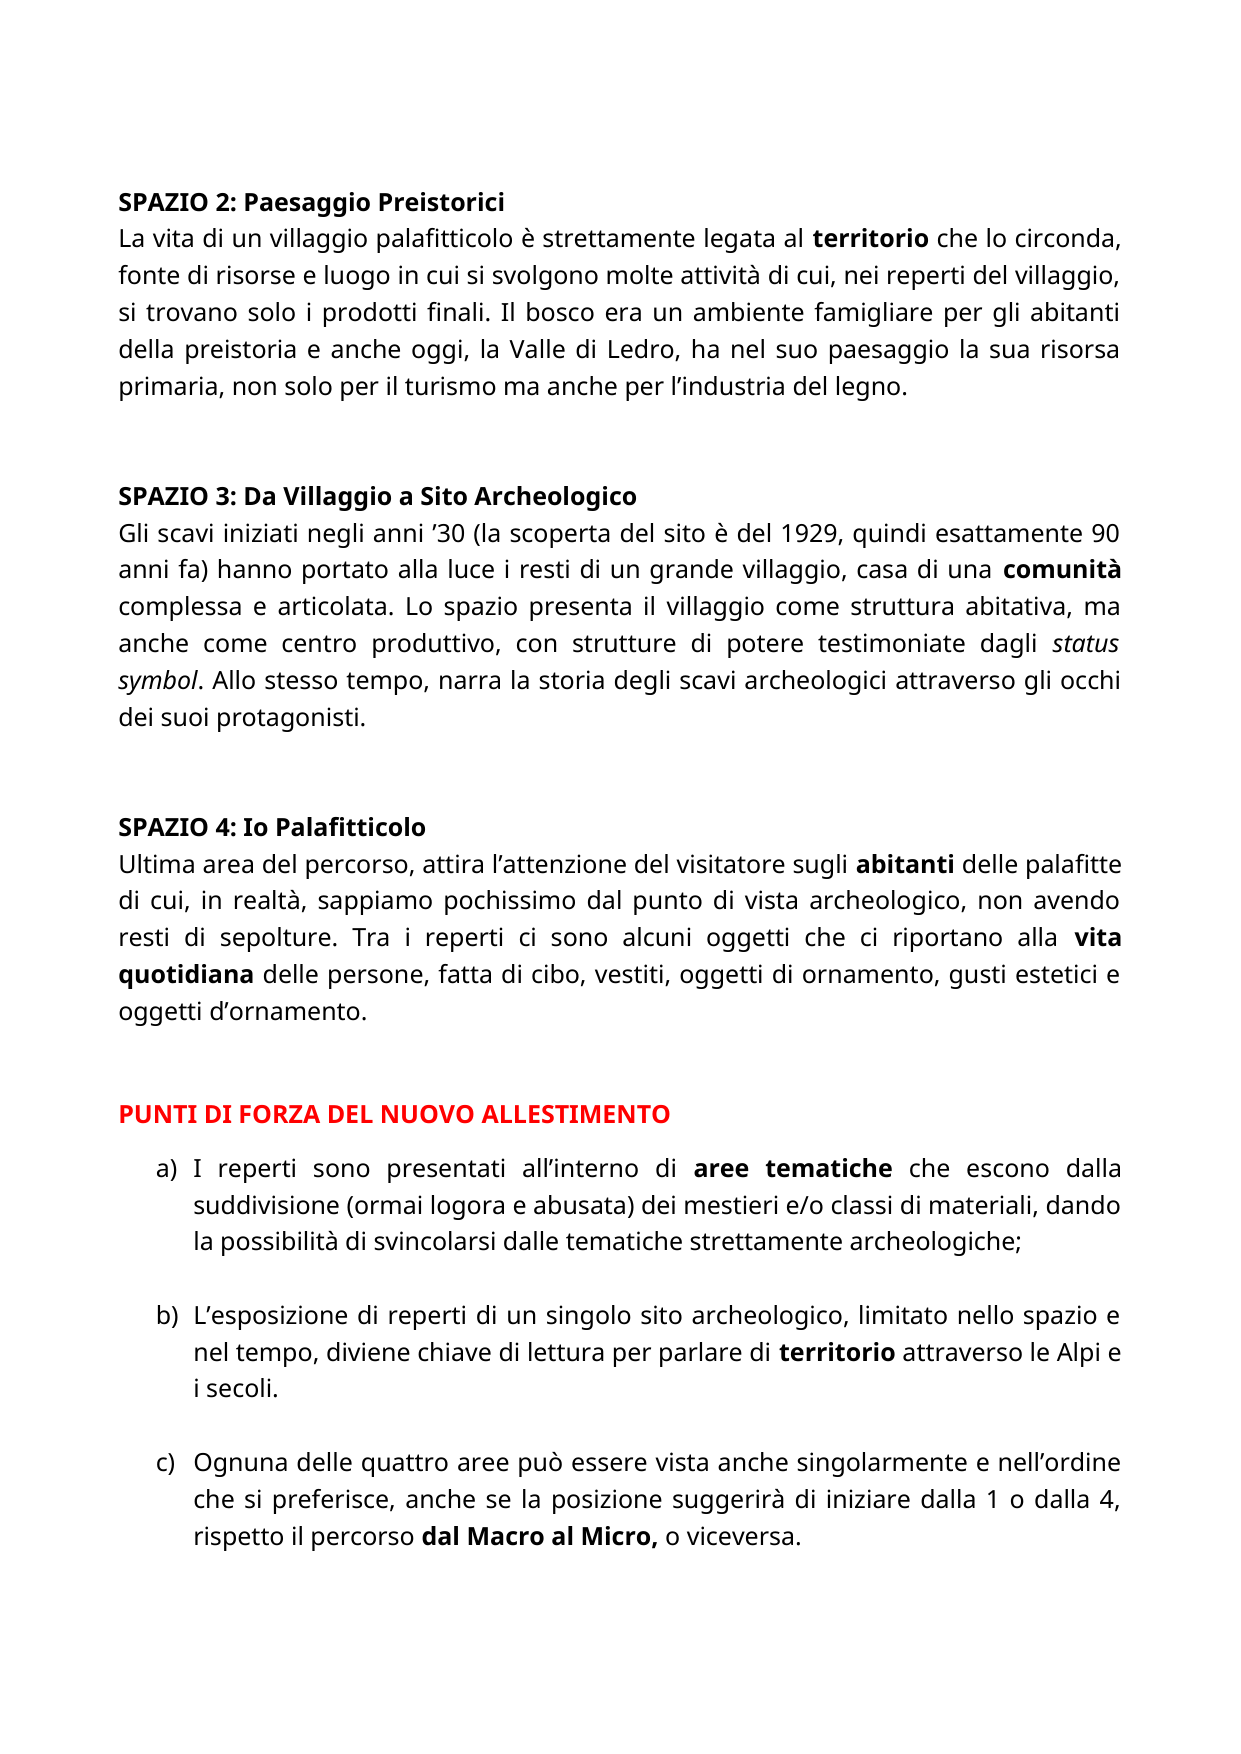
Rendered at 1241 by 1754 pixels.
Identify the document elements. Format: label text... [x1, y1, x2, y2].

list SPAZIO 4: Io Palafitticolo [118, 809, 1122, 843]
list La vita di un villaggio palafitticolo è strettamente legata al territorio che lo circonda, fonte di risorse e luogo in cui si svolgono molte attività di cui, nei reperti del villaggio, si trovano solo i prodotti finali. Il bosco era un ambiente famigliare per gli abitanti della preistoria e anche oggi, la Valle di Ledro, ha nel suo paesaggio la sua risorsa primaria, non solo per il turismo ma anche per l’industria del legno. [118, 221, 1122, 402]
list Ultima area del percorso, attira l’attenzione del visitatore sugli abitanti delle palafitte di cui, in realtà, sappiamo pochissimo dal punto di vista archeologico, non avendo resti di sepolture. Tra i reperti ci sono alcuni oggetti che ci riportano alla vita quotidiana delle persone, fatta di cibo, vestiti, oggetti di ornamento, gusti estetici e oggetti d’ornamento. [118, 846, 1122, 1027]
list SPAZIO 2: Paesaggio Preistorici [118, 184, 1122, 218]
list Gli scavi iniziati negli anni ’30 (la scoperta del sito è del 1929, quindi esattamente 90 anni fa) hanno portato alla luce i resti di un grande villaggio, casa di una comunità complessa e articolata. Lo spazio presenta il villaggio come struttura abitativa, ma anche come centro produttivo, con strutture di potere testimoniate dagli status symbol. Allo stesso tempo, narra la storia degli scavi archeologici attraverso gli occhi dei suoi protagonisti. [118, 515, 1122, 733]
list Ognuna delle quattro aree può essere vista anche singolarmente e nell’ordine che si preferisce, anche se la posizione suggerirà di iniziare dalla 1 o dalla 4, rispetto il percorso dal Macro al Micro, o viceversa. [156, 1445, 1122, 1552]
list I reperti sono presentati all’interno di aree tematiche che escono dalla suddivisione (ormai logora e abusata) dei mestieri e/o classi di materiali, dando la possibilità di svincolarsi dalle tematiche strettamente archeologiche; [156, 1151, 1122, 1258]
list SPAZIO 3: Da Villaggio a Sito Archeologico [118, 478, 1122, 513]
list L’esposizione di reperti di un singolo sito archeologico, limitato nello spazio e nel tempo, diviene chiave di lettura per parlare di territorio attraverso le Alpi e i secoli. [156, 1298, 1122, 1405]
list PUNTI DI FORZA DEL NUOVO ALLESTIMENTO [118, 1097, 1122, 1131]
